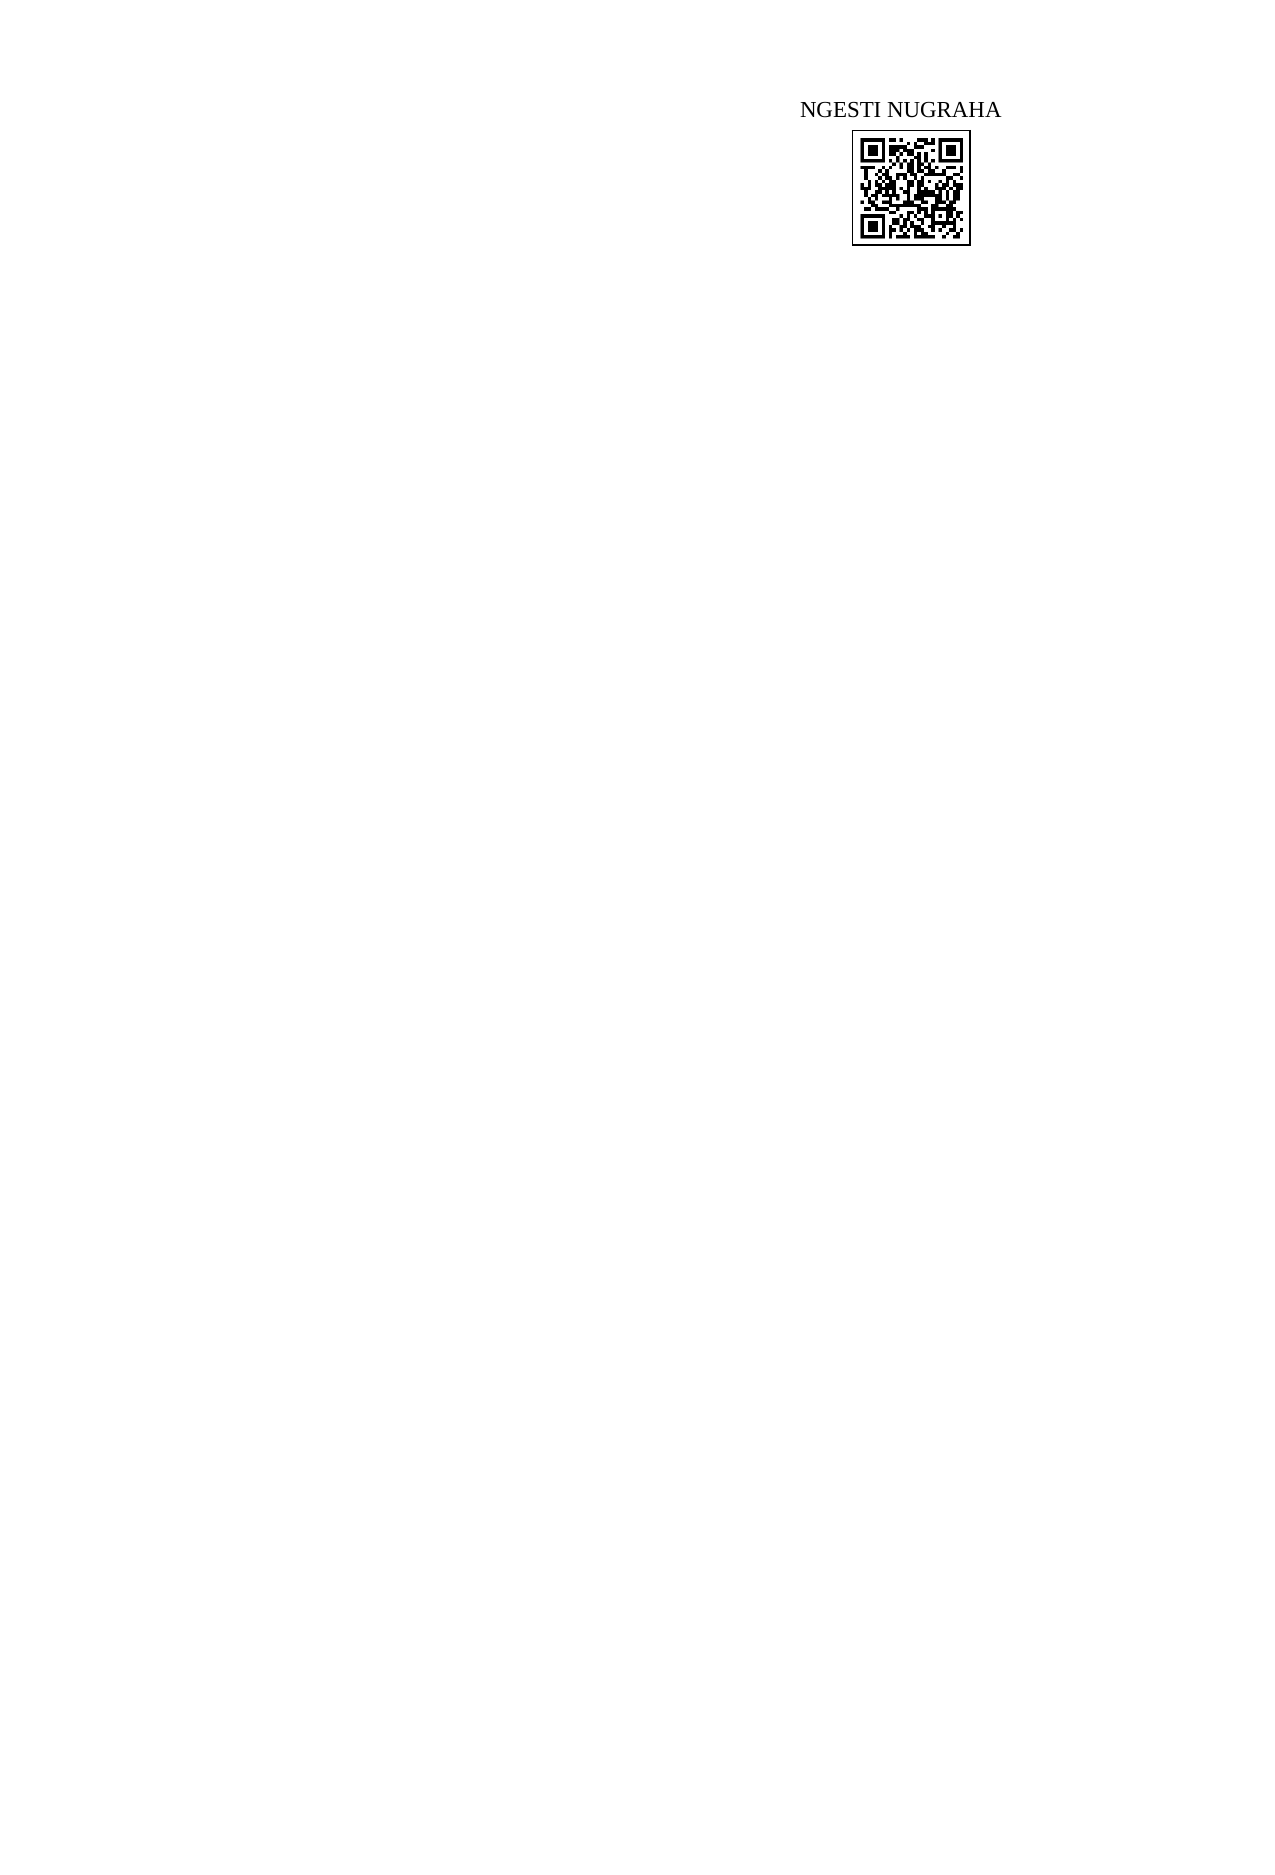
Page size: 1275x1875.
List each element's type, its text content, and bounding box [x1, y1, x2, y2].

list NGESTI NUGRAHA [750, 96, 1125, 122]
picture [853, 131, 969, 244]
